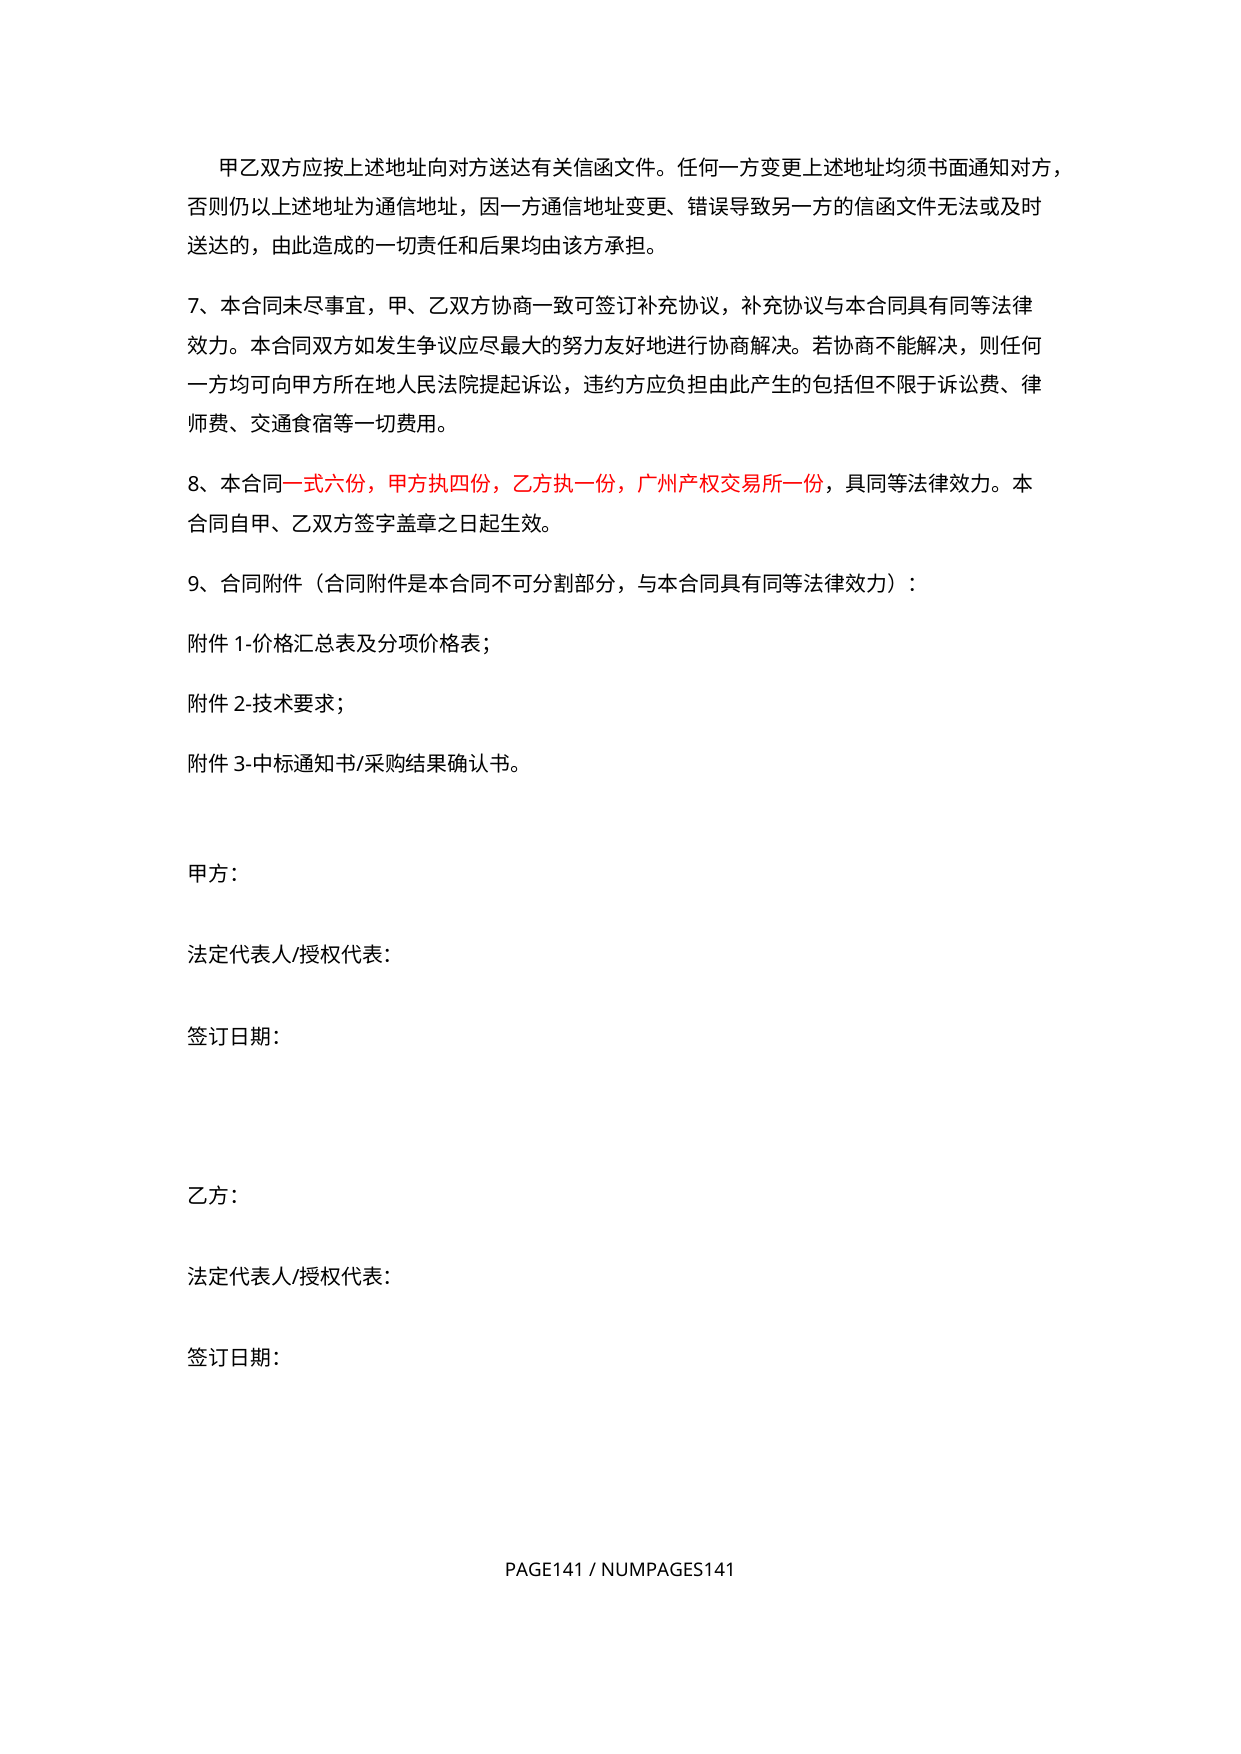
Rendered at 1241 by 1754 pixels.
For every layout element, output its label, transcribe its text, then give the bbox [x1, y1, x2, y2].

text 附件3-中标通知书/采购结果确认书。 [187, 748, 1053, 778]
text 7、本合同未尽事宜，甲、乙双方协商一致可签订补充协议，补充协议与本合同具有同等法律效力。本合同双方如发生争议应尽最大的努力友好地进行协商解决。若协商不能解决，则任何一方均可向甲方所在地人民法院提起诉讼，违约方应负担由此产生的包括但不限于诉讼费、律师费、交通食宿等一切费用。 [187, 289, 1053, 438]
text 附件2-技术要求； [187, 687, 1053, 718]
text 法定代表人/授权代表： [187, 938, 1053, 969]
text 9、合同附件（合同附件是本合同不可分割部分，与本合同具有同等法律效力）： [187, 567, 1053, 597]
text 乙方： [187, 1179, 1053, 1209]
text 8、本合同一式六份，甲方执四份，乙方执一份，广州产权交易所一份，具同等法律效力。本合同自甲、乙双方签字盖章之日起生效。 [187, 468, 1053, 537]
text 法定代表人/授权代表： [187, 1260, 1053, 1290]
text 签订日期： [187, 1342, 1053, 1372]
text 甲乙双方应按上述地址向对方送达有关信函文件。任何一方变更上述地址均须书面通知对方，否则仍以上述地址为通信地址，因一方通信地址变更、错误导致另一方的信函文件无法或及时送达的，由此造成的一切责任和后果均由该方承担。 [187, 151, 1053, 260]
text 甲方： [187, 857, 1053, 887]
text 签订日期： [187, 1020, 1053, 1050]
text 附件1-价格汇总表及分项价格表； [187, 627, 1053, 658]
